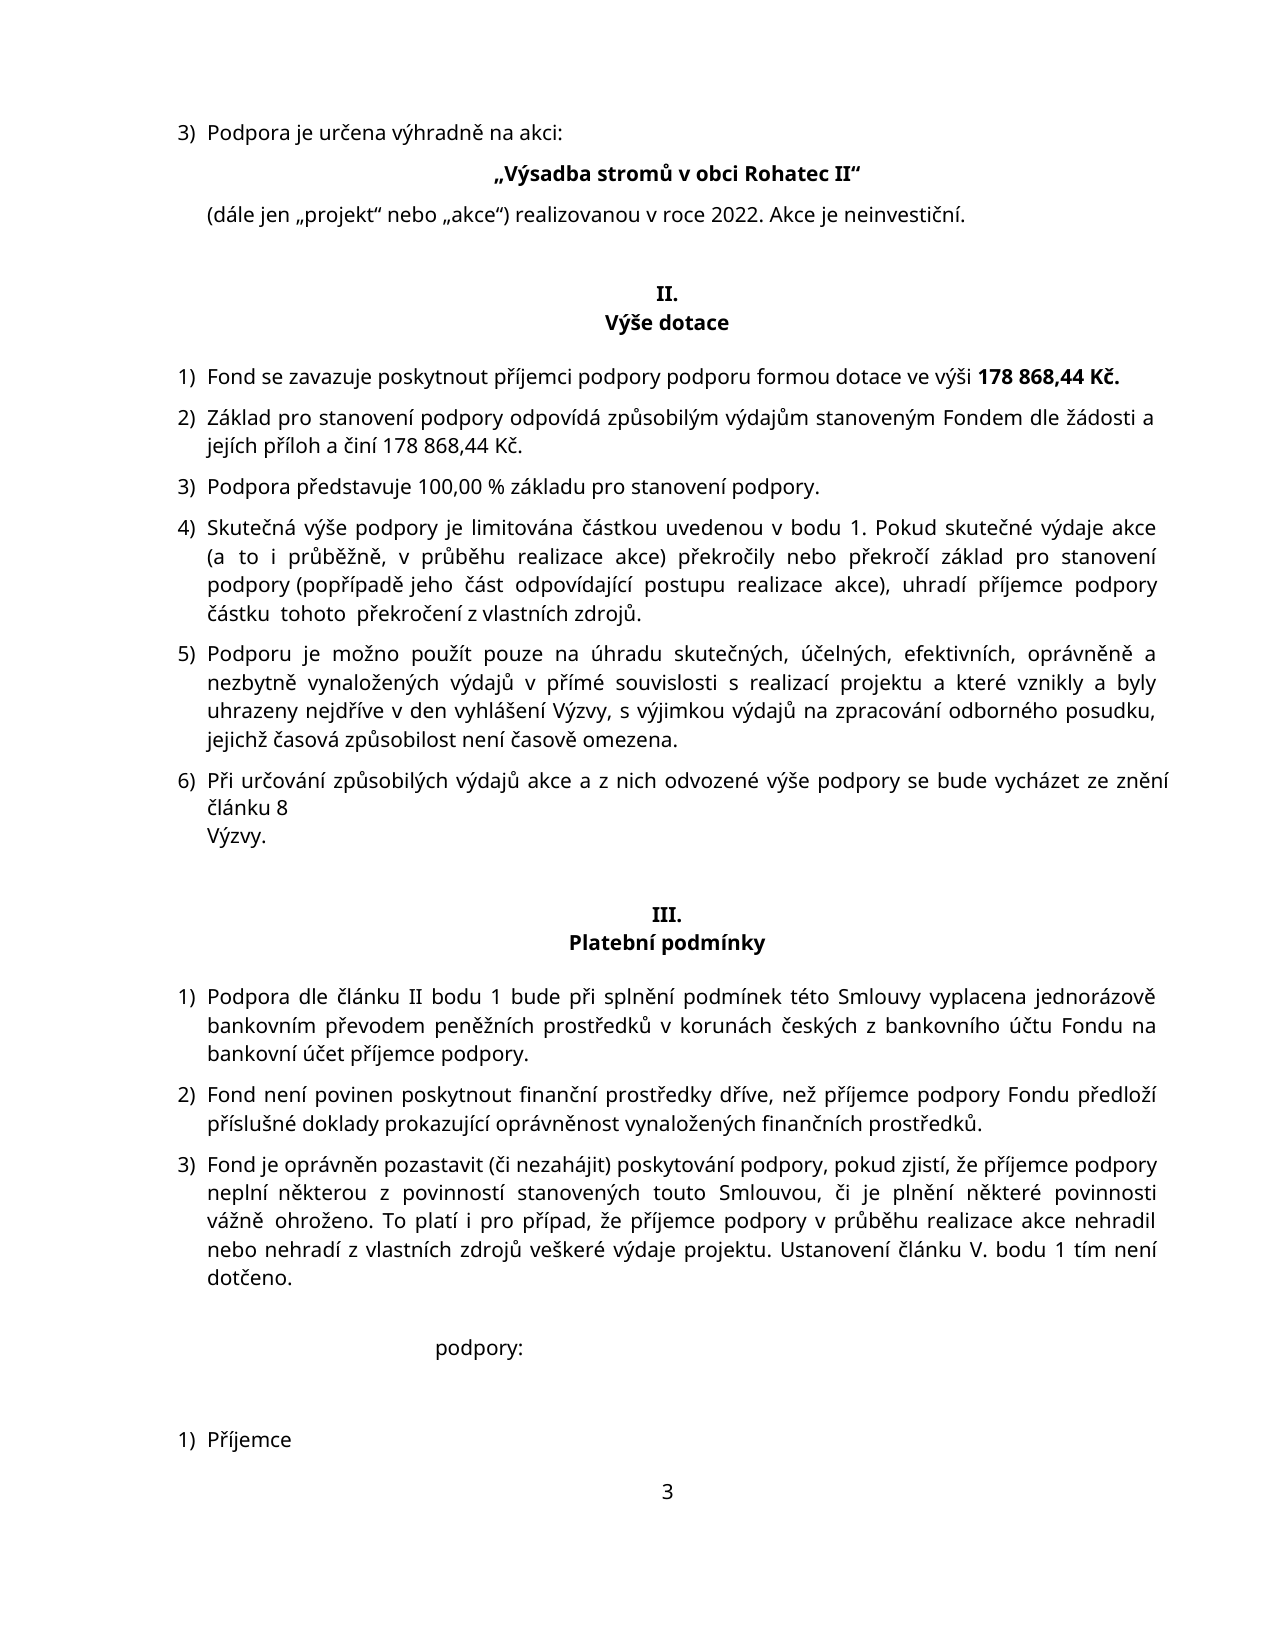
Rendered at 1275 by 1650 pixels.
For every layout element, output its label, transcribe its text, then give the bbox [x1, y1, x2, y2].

text (dále jen „projekt“ nebo „akce“) realizovanou v roce 2022. Akce je neinvestiční. [207, 200, 1169, 228]
list Fond se zavazuje poskytnout příjemci podpory podporu formou dotace ve výši 178 868,44 Kč. [177, 362, 1169, 391]
list Fond není povinen poskytnout finanční prostředky dříve, než příjemce podpory Fondu předloží příslušné doklady prokazující oprávněnost vynaložených finančních prostředků. [177, 1080, 1157, 1137]
list Příjemce podpory: [405, 1333, 1169, 1361]
list Fond je oprávněn pozastavit (či nezahájit) poskytování podpory, pokud zjistí, že příjemce podpory neplní některou z povinností stanovených touto Smlouvou, či je plnění některé povinnosti vážně ohroženo. To platí i pro případ, že příjemce podpory v průběhu realizace akce nehradil nebo nehradí z vlastních zdrojů veškeré výdaje projektu. Ustanovení článku V. bodu 1 tím není dotčeno. [177, 1150, 1157, 1292]
list Podpora představuje 100,00 % základu pro stanovení podpory. [177, 472, 1169, 501]
subtitle II. [492, 279, 842, 308]
list Základ pro stanovení podpory odpovídá způsobilým výdajům stanoveným Fondem dle žádosti a jejích příloh a činí 178 868,44 Kč. [177, 403, 1157, 460]
list Příjemce podpory: [177, 1425, 378, 1453]
subtitle Výše dotace [273, 308, 1062, 337]
list Podpora dle článku II bodu 1 bude při splnění podmínek této Smlouvy vyplacena jednorázově bankovním převodem peněžních prostředků v korunách českých z bankovního účtu Fondu na bankovní účet příjemce podpory. [177, 982, 1157, 1068]
list Podporu je možno použít pouze na úhradu skutečných, účelných, efektivních, oprávněně a nezbytně vynaložených výdajů v přímé souvislosti s realizací projektu a které vznikly a byly uhrazeny nejdříve v den vyhlášení Výzvy, s výjimkou výdajů na zpracování odborného posudku, jejichž časová způsobilost není časově omezena. [177, 639, 1157, 753]
subtitle Platební podmínky [273, 928, 1061, 957]
list Podpora je určena výhradně na akci: [177, 118, 1169, 146]
subtitle III. [273, 900, 1061, 928]
list Při určování způsobilých výdajů akce a z nich odvozené výše podpory se bude vycházet ze znění článku 8 [177, 766, 1169, 821]
list Skutečná výše podpory je limitována částkou uvedenou v bodu 1. Pokud skutečné výdaje akce (a to i průběžně, v průběhu realizace akce) překročily nebo překročí základ pro stanovení podpory (popřípadě jeho část odpovídající postupu realizace akce), uhradí příjemce podpory částku tohoto překročení z vlastních zdrojů. [177, 513, 1157, 627]
subtitle „Výsadba stromů v obci Rohatec II“ [493, 159, 1169, 187]
text Výzvy. [207, 821, 1169, 849]
